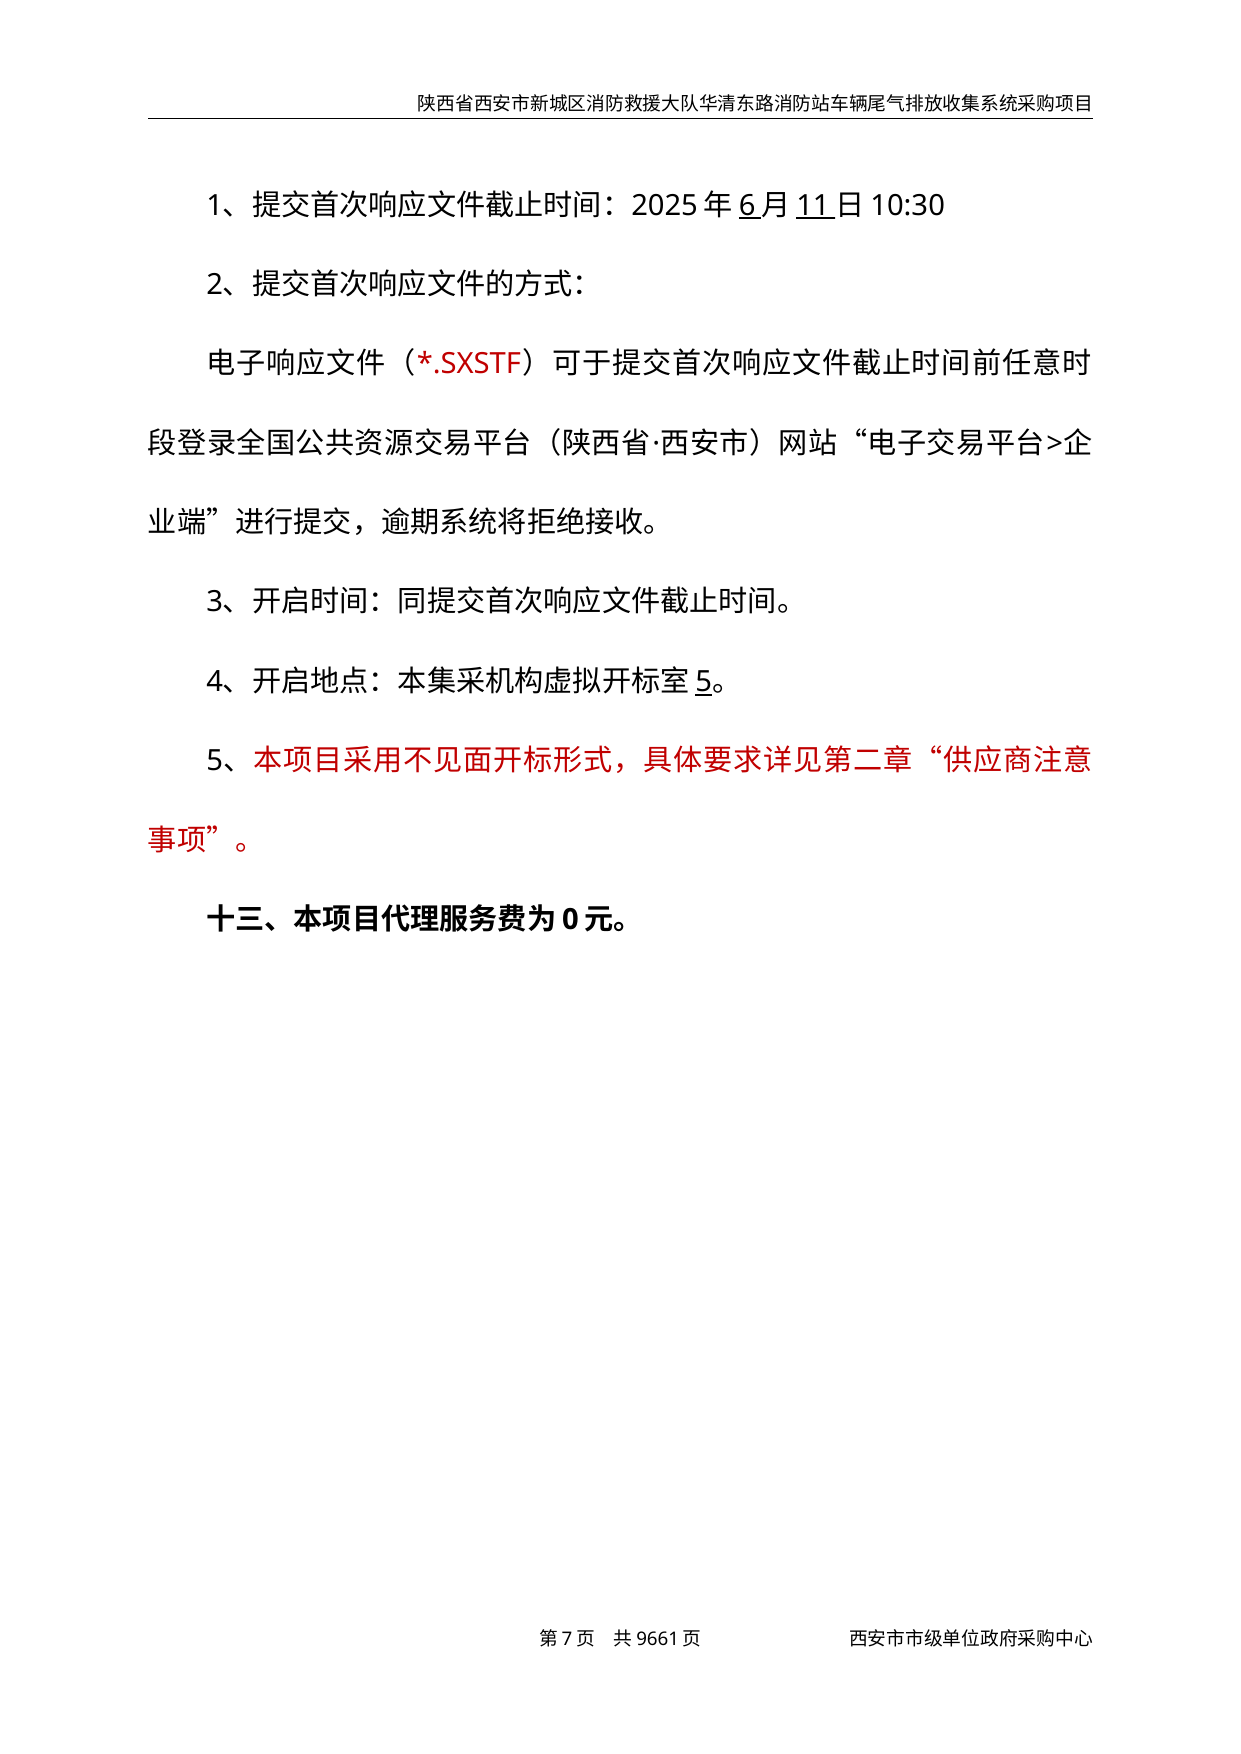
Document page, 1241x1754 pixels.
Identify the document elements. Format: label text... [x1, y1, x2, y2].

text 1、提交首次响应文件截止时间：2025年6月11日10:30 [148, 163, 1093, 242]
text 十三、本项目代理服务费为0元。 [148, 877, 1093, 956]
text 2、提交首次响应文件的方式： [148, 242, 1093, 321]
text 电子响应文件（*.SXSTF）可于提交首次响应文件截止时间前任意时段登录全国公共资源交易平台（陕西省·西安市）网站“电子交易平台>企业端”进行提交，逾期系统将拒绝接收。 [148, 321, 1093, 559]
text 3、开启时间：同提交首次响应文件截止时间。 [148, 559, 1093, 639]
text 5、本项目采用不见面开标形式，具体要求详见第二章“供应商注意事项”。 [148, 718, 1093, 877]
text 4、开启地点：本集采机构虚拟开标室5。 [148, 639, 1093, 718]
